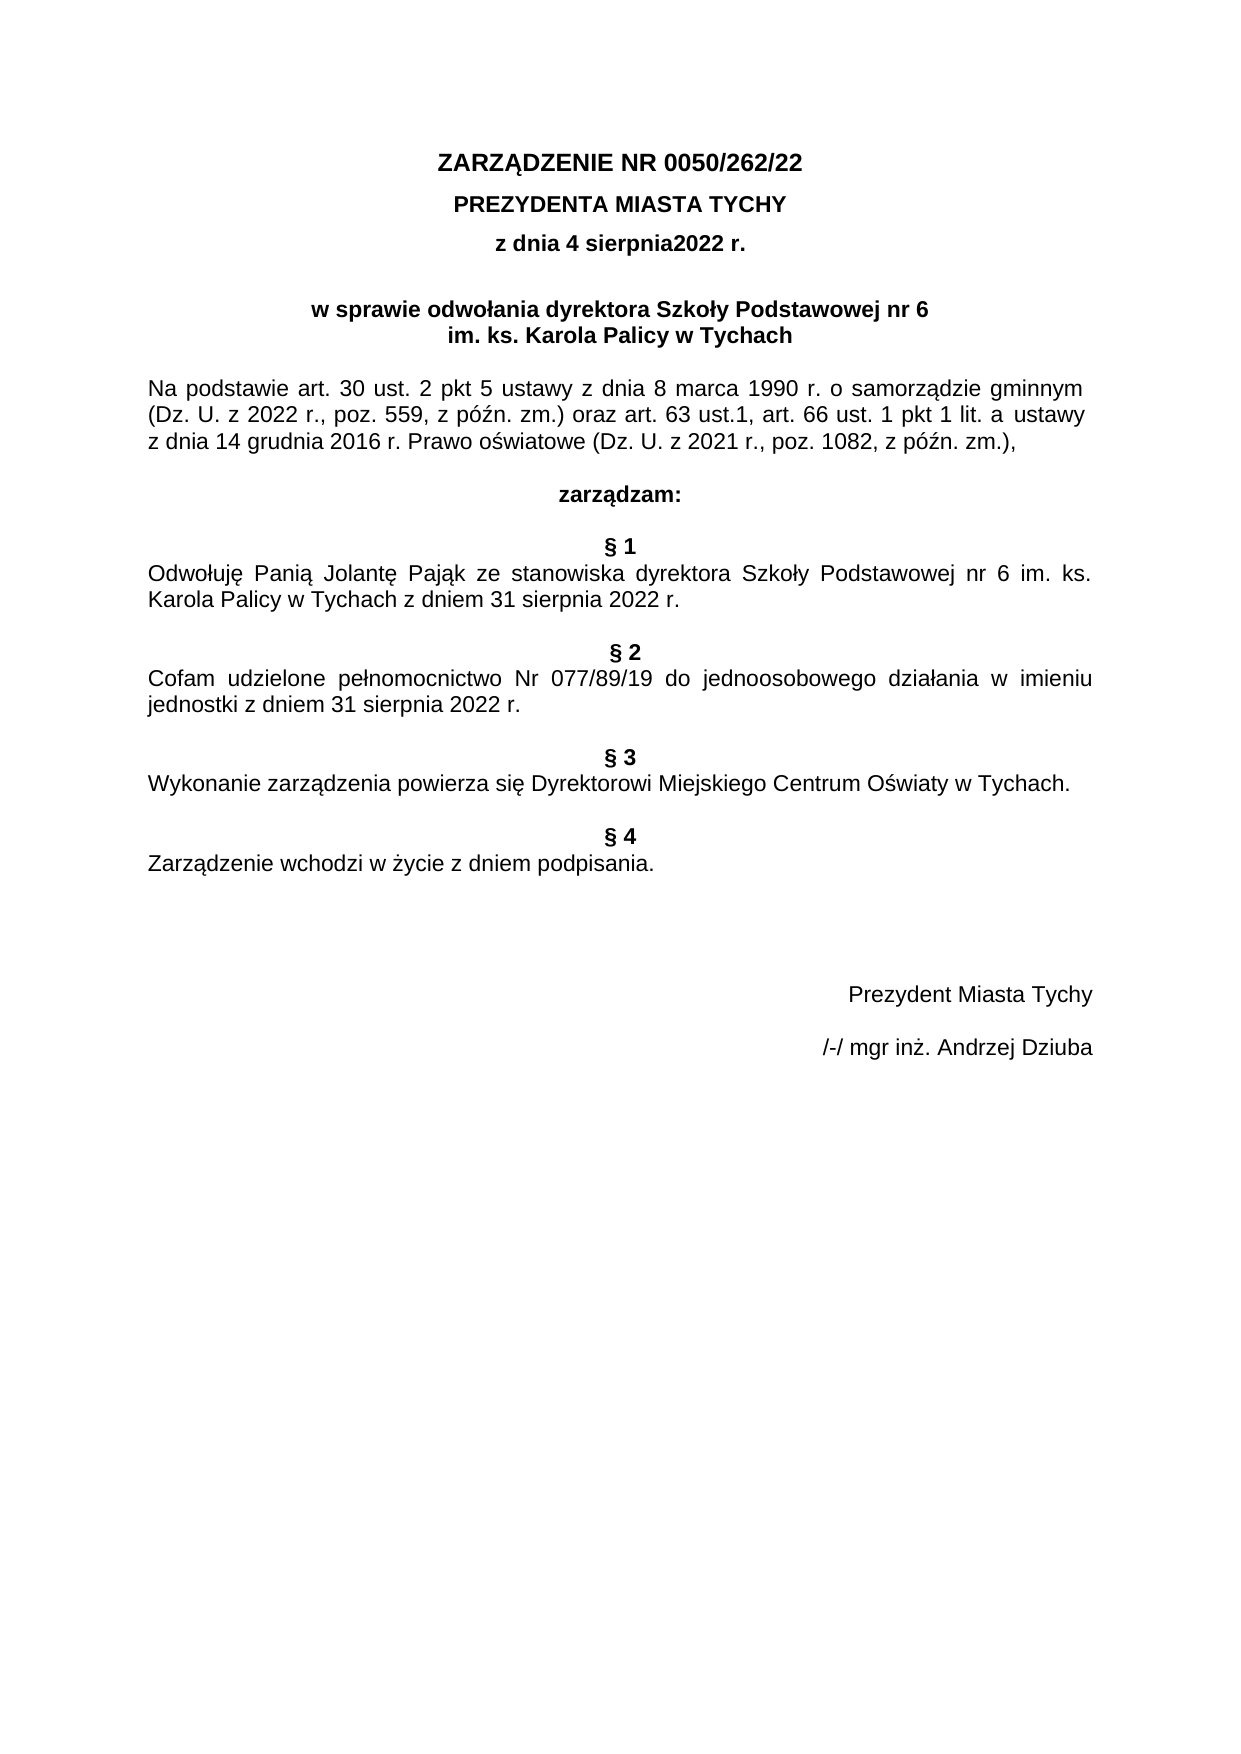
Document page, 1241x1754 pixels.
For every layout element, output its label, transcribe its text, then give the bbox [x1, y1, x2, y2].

text Cofam udzielone pełnomocnictwo Nr 077/89/19 do jednoosobowego działania w imieniu jednostki z dniem 31 sierpnia 2022 r. [148, 665, 1093, 718]
text Prezydent Miasta Tychy [148, 981, 1093, 1008]
text § 2 [554, 639, 1093, 665]
title ZARZĄDZENIE NR 0050/262/22 [148, 148, 1093, 176]
text Na podstawie art. 30 ust. 2 pkt 5 ustawy z dnia 8 marca 1990 r. o samorządzie gminnym (Dz. U. z 2022 r., poz. 559, z późn. zm.) oraz art. 63 ust.1, art. 66 ust. 1 pkt 1 lit. a ustawy z dnia 14 grudnia 2016 r. Prawo oświatowe (Dz. U. z 2021 r., poz. 1082, z późn. zm.), [148, 375, 1093, 454]
text zarządzam: [148, 481, 1093, 507]
text PREZYDENTA MIASTA TYCHY [148, 191, 1093, 217]
text § 1 [148, 533, 1093, 559]
text Zarządzenie wchodzi w życie z dniem podpisania. [148, 849, 1093, 876]
text w sprawie odwołania dyrektora Szkoły Podstawowej nr 6 [148, 296, 1093, 322]
text /-/ mgr inż. Andrzej Dziuba [148, 1034, 1093, 1060]
text z dnia 4 sierpnia2022 r. [148, 230, 1093, 257]
text Odwołuję Panią Jolantę Pająk ze stanowiska dyrektora Szkoły Podstawowej nr 6 im. ks. Karola Palicy w Tychach z dniem 31 sierpnia 2022 r. [148, 559, 1093, 612]
text Wykonanie zarządzenia powierza się Dyrektorowi Miejskiego Centrum Oświaty w Tychach. [148, 770, 1093, 797]
text § 4 [148, 823, 1093, 849]
text § 3 [148, 744, 1093, 770]
text im. ks. Karola Palicy w Tychach [148, 322, 1093, 349]
